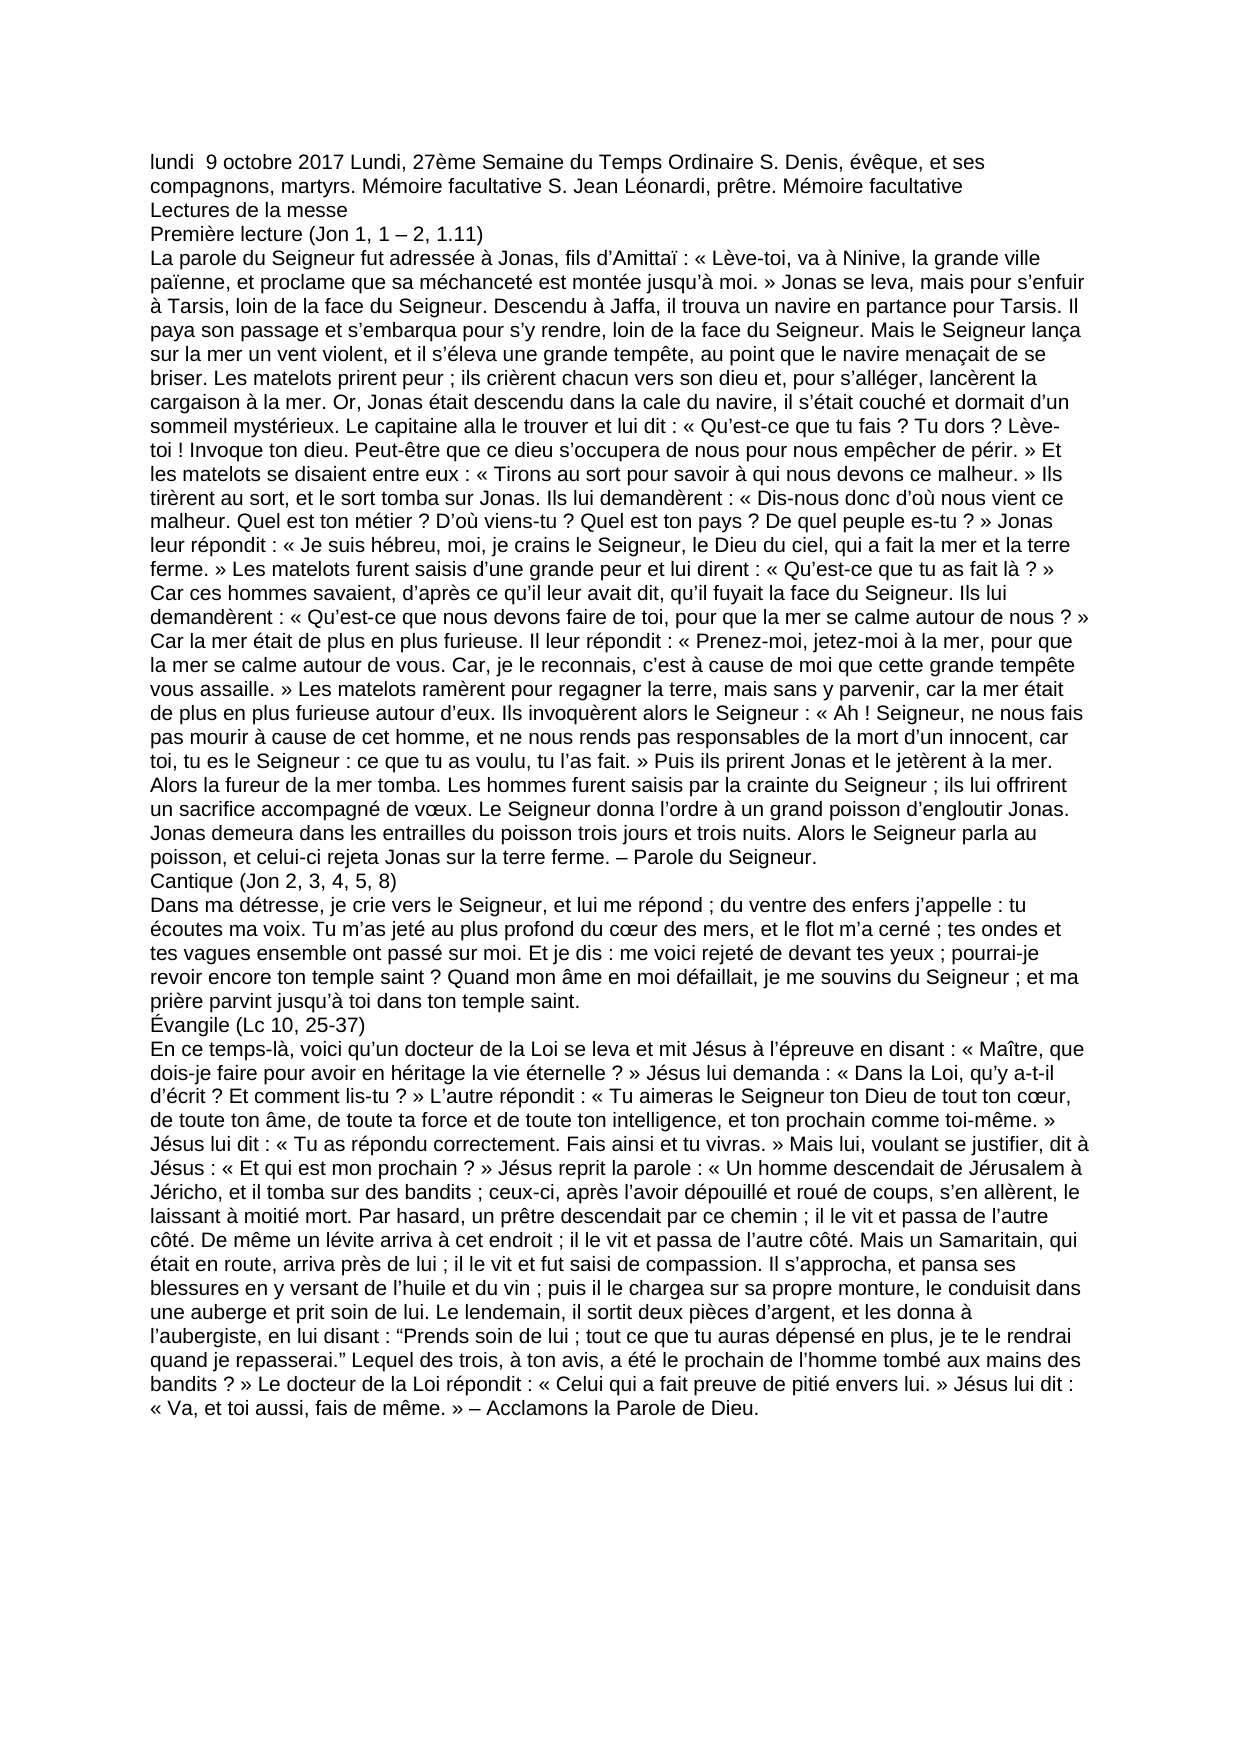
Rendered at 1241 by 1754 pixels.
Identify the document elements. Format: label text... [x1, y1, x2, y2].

text Dans ma détresse, je crie vers le Seigneur, et lui me répond ; du ventre des enfers j’appelle : tu écoutes ma voix. Tu m’as jeté au plus profond du cœur des mers, et le flot m’a cerné ; tes ondes et tes vagues ensemble ont passé sur moi. Et je dis : me voici rejeté de devant tes yeux ; pourrai-je revoir encore ton temple saint ? Quand mon âme en moi défaillait, je me souvins du Seigneur ; et ma prière parvint jusqu’à toi dans ton temple saint. [150, 893, 1090, 1012]
text En ce temps-là, voici qu’un docteur de la Loi se leva et mit Jésus à l’épreuve en disant : « Maître, que dois-je faire pour avoir en héritage la vie éternelle ? » Jésus lui demanda : « Dans la Loi, qu’y a-t-il d’écrit ? Et comment lis-tu ? » L’autre répondit : « Tu aimeras le Seigneur ton Dieu de tout ton cœur, de toute ton âme, de toute ta force et de toute ton intelligence, et ton prochain comme toi-même. » Jésus lui dit : « Tu as répondu correctement. Fais ainsi et tu vivras. » Mais lui, voulant se justifier, dit à Jésus : « Et qui est mon prochain ? » Jésus reprit la parole : « Un homme descendait de Jérusalem à Jéricho, et il tomba sur des bandits ; ceux-ci, après l’avoir dépouillé et roué de coups, s’en allèrent, le laissant à moitié mort. Par hasard, un prêtre descendait par ce chemin ; il le vit et passa de l’autre côté. De même un lévite arriva à cet endroit ; il le vit et passa de l’autre côté. Mais un Samaritain, qui était en route, arriva près de lui ; il le vit et fut saisi de compassion. Il s’approcha, et pansa ses blessures en y versant de l’huile et du vin ; puis il le chargea sur sa propre monture, le conduisit dans une auberge et prit soin de lui. Le lendemain, il sortit deux pièces d’argent, et les donna à l’aubergiste, en lui disant : “Prends soin de lui ; tout ce que tu auras dépensé en plus, je te le rendrai quand je repasserai.” Lequel des trois, à ton avis, a été le prochain de l’homme tombé aux mains des bandits ? » Le docteur de la Loi répondit : « Celui qui a fait preuve de pitié envers lui. » Jésus lui dit : « Va, et toi aussi, fais de même. » – Acclamons la Parole de Dieu. [150, 1036, 1090, 1420]
text La parole du Seigneur fut adressée à Jonas, fils d’Amittaï : « Lève-toi, va à Ninive, la grande ville païenne, et proclame que sa méchanceté est montée jusqu’à moi. » Jonas se leva, mais pour s’enfuir à Tarsis, loin de la face du Seigneur. Descendu à Jaffa, il trouva un navire en partance pour Tarsis. Il paya son passage et s’embarqua pour s’y rendre, loin de la face du Seigneur. Mais le Seigneur lança sur la mer un vent violent, et il s’éleva une grande tempête, au point que le navire menaçait de se briser. Les matelots prirent peur ; ils crièrent chacun vers son dieu et, pour s’alléger, lancèrent la cargaison à la mer. Or, Jonas était descendu dans la cale du navire, il s’était couché et dormait d’un sommeil mystérieux. Le capitaine alla le trouver et lui dit : « Qu’est-ce que tu fais ? Tu dors ? Lève-toi ! Invoque ton dieu. Peut-être que ce dieu s’occupera de nous pour nous empêcher de périr. » Et les matelots se disaient entre eux : « Tirons au sort pour savoir à qui nous devons ce malheur. » Ils tirèrent au sort, et le sort tomba sur Jonas. Ils lui demandèrent : « Dis-nous donc d’où nous vient ce malheur. Quel est ton métier ? D’où viens-tu ? Quel est ton pays ? De quel peuple es-tu ? » Jonas leur répondit : « Je suis hébreu, moi, je crains le Seigneur, le Dieu du ciel, qui a fait la mer et la terre ferme. » Les matelots furent saisis d’une grande peur et lui dirent : « Qu’est-ce que tu as fait là ? » Car ces hommes savaient, d’après ce qu’il leur avait dit, qu’il fuyait la face du Seigneur. Ils lui demandèrent : « Qu’est-ce que nous devons faire de toi, pour que la mer se calme autour de nous ? » Car la mer était de plus en plus furieuse. Il leur répondit : « Prenez-moi, jetez-moi à la mer, pour que la mer se calme autour de vous. Car, je le reconnais, c’est à cause de moi que cette grande tempête vous assaille. » Les matelots ramèrent pour regagner la terre, mais sans y parvenir, car la mer était de plus en plus furieuse autour d’eux. Ils invoquèrent alors le Seigneur : « Ah ! Seigneur, ne nous fais pas mourir à cause de cet homme, et ne nous rends pas responsables de la mort d’un innocent, car toi, tu es le Seigneur : ce que tu as voulu, tu l’as fait. » Puis ils prirent Jonas et le jetèrent à la mer. Alors la fureur de la mer tomba. Les hommes furent saisis par la crainte du Seigneur ; ils lui offrirent un sacrifice accompagné de vœux. Le Seigneur donna l’ordre à un grand poisson d’engloutir Jonas. Jonas demeura dans les entrailles du poisson trois jours et trois nuits. Alors le Seigneur parla au poisson, et celui-ci rejeta Jonas sur la terre ferme. – Parole du Seigneur. [150, 246, 1090, 869]
